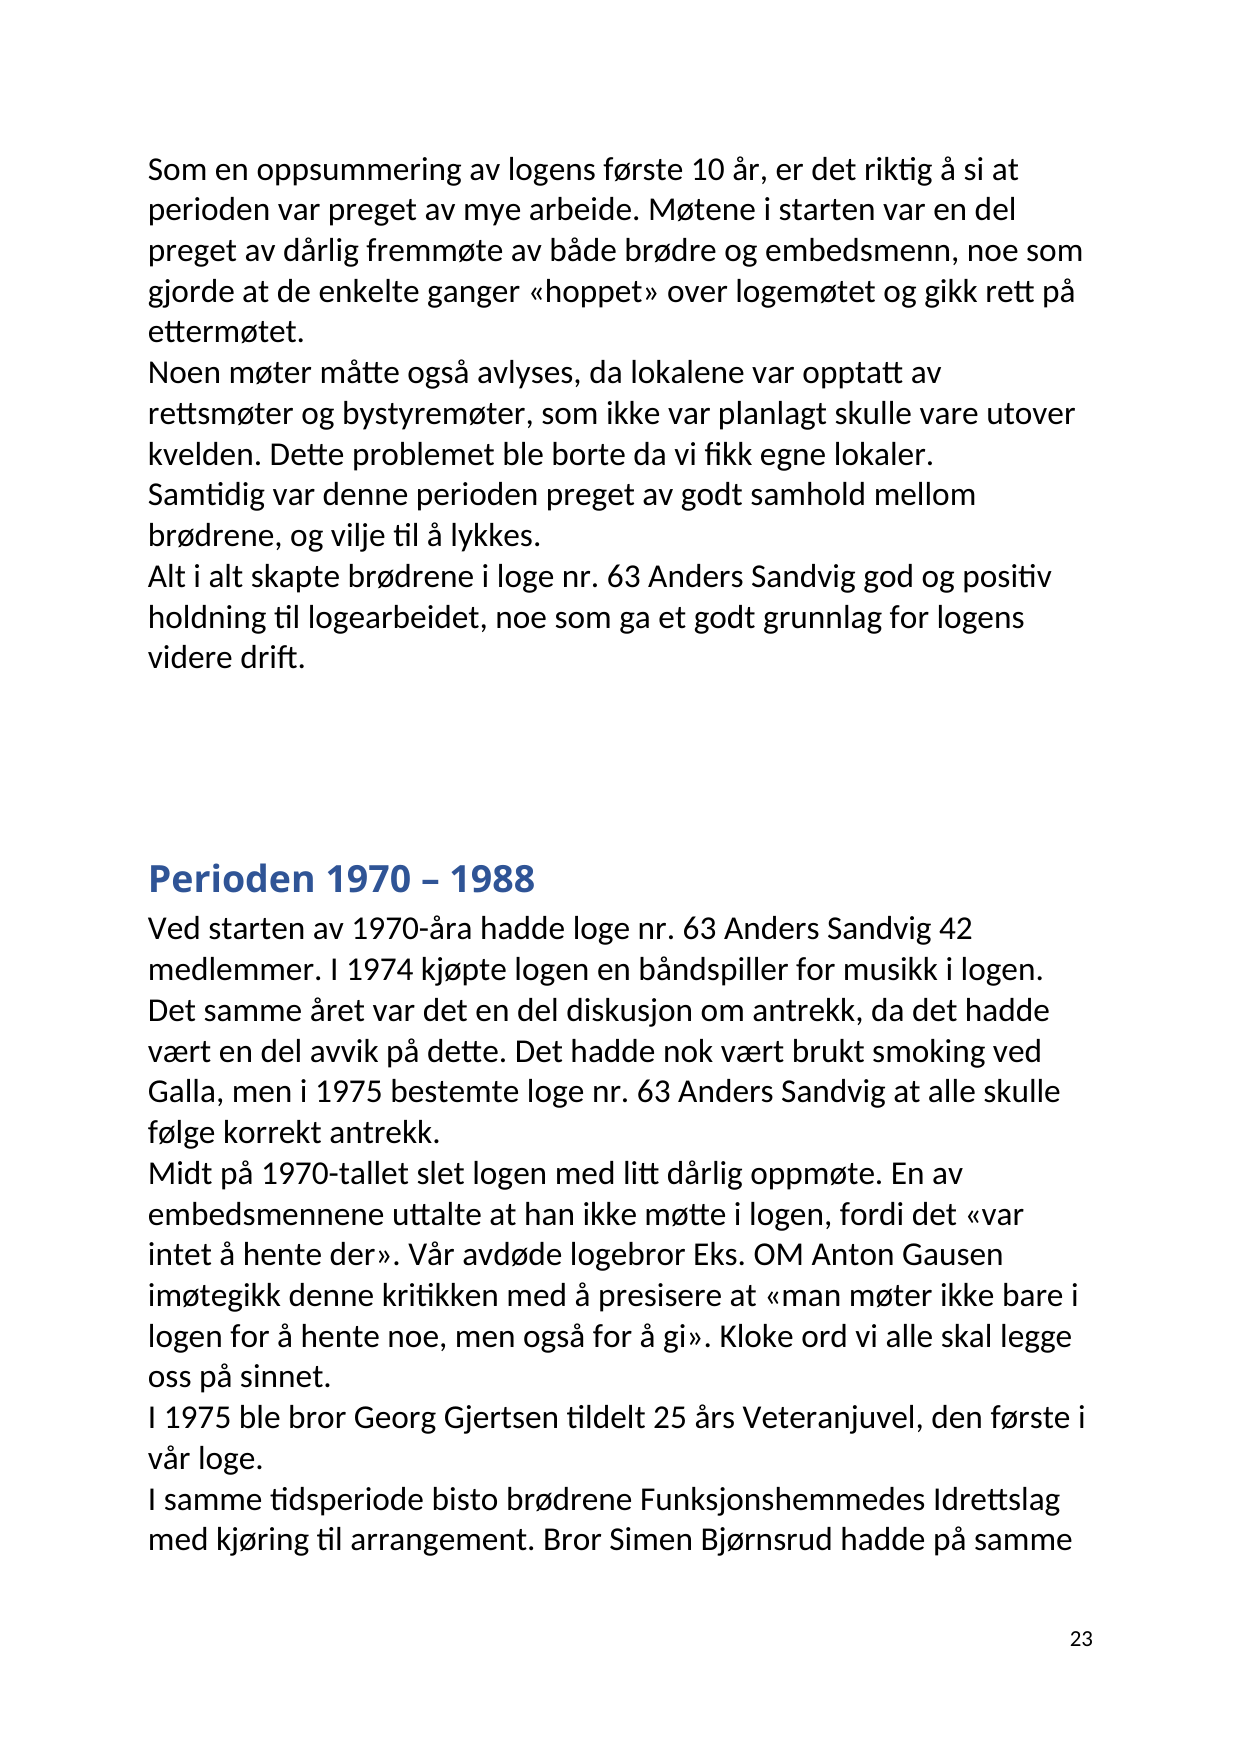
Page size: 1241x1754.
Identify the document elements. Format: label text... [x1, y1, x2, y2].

text Noen møter måtte også avlyses, da lokalene var opptatt av rettsmøter og bystyremøter, som ikke var planlagt skulle vare utover kvelden. Dette problemet ble borte da vi fikk egne lokaler. [148, 351, 1093, 473]
text Ved starten av 1970-åra hadde loge nr. 63 Anders Sandvig 42 medlemmer. I 1974 kjøpte logen en båndspiller for musikk i logen. [148, 907, 1093, 989]
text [148, 1478, 1093, 1559]
text Midt på 1970-tallet slet logen med litt dårlig oppmøte. En av embedsmennene uttalte at han ikke møtte i logen, fordi det «var intet å hente der». Vår avdøde logebror Eks. OM Anton Gausen imøtegikk denne kritikken med å presisere at «man møter ikke bare i logen for å hente noe, men også for å gi». Kloke ord vi alle skal legge oss på sinnet. [148, 1152, 1093, 1396]
subtitle Perioden 1970 – 1988 [148, 852, 1093, 903]
text Det samme året var det en del diskusjon om antrekk, da det hadde vært en del avvik på dette. Det hadde nok vært brukt smoking ved Galla, men i 1975 bestemte loge nr. 63 Anders Sandvig at alle skulle følge korrekt antrekk. [148, 989, 1093, 1152]
text Som en oppsummering av logens første 10 år, er det riktig å si at perioden var preget av mye arbeide. Møtene i starten var en del preget av dårlig fremmøte av både brødre og embedsmenn, noe som gjorde at de enkelte ganger «hoppet» over logemøtet og gikk rett på ettermøtet. [148, 148, 1093, 351]
text Samtidig var denne perioden preget av godt samhold mellom brødrene, og vilje til å lykkes. [148, 473, 1093, 555]
text Alt i alt skapte brødrene i loge nr. 63 Anders Sandvig god og positiv holdning til logearbeidet, noe som ga et godt grunnlag for logens videre drift. [148, 555, 1093, 677]
text I 1975 ble bror Georg Gjertsen tildelt 25 års Veteranjuvel, den første i vår loge. [148, 1396, 1093, 1478]
